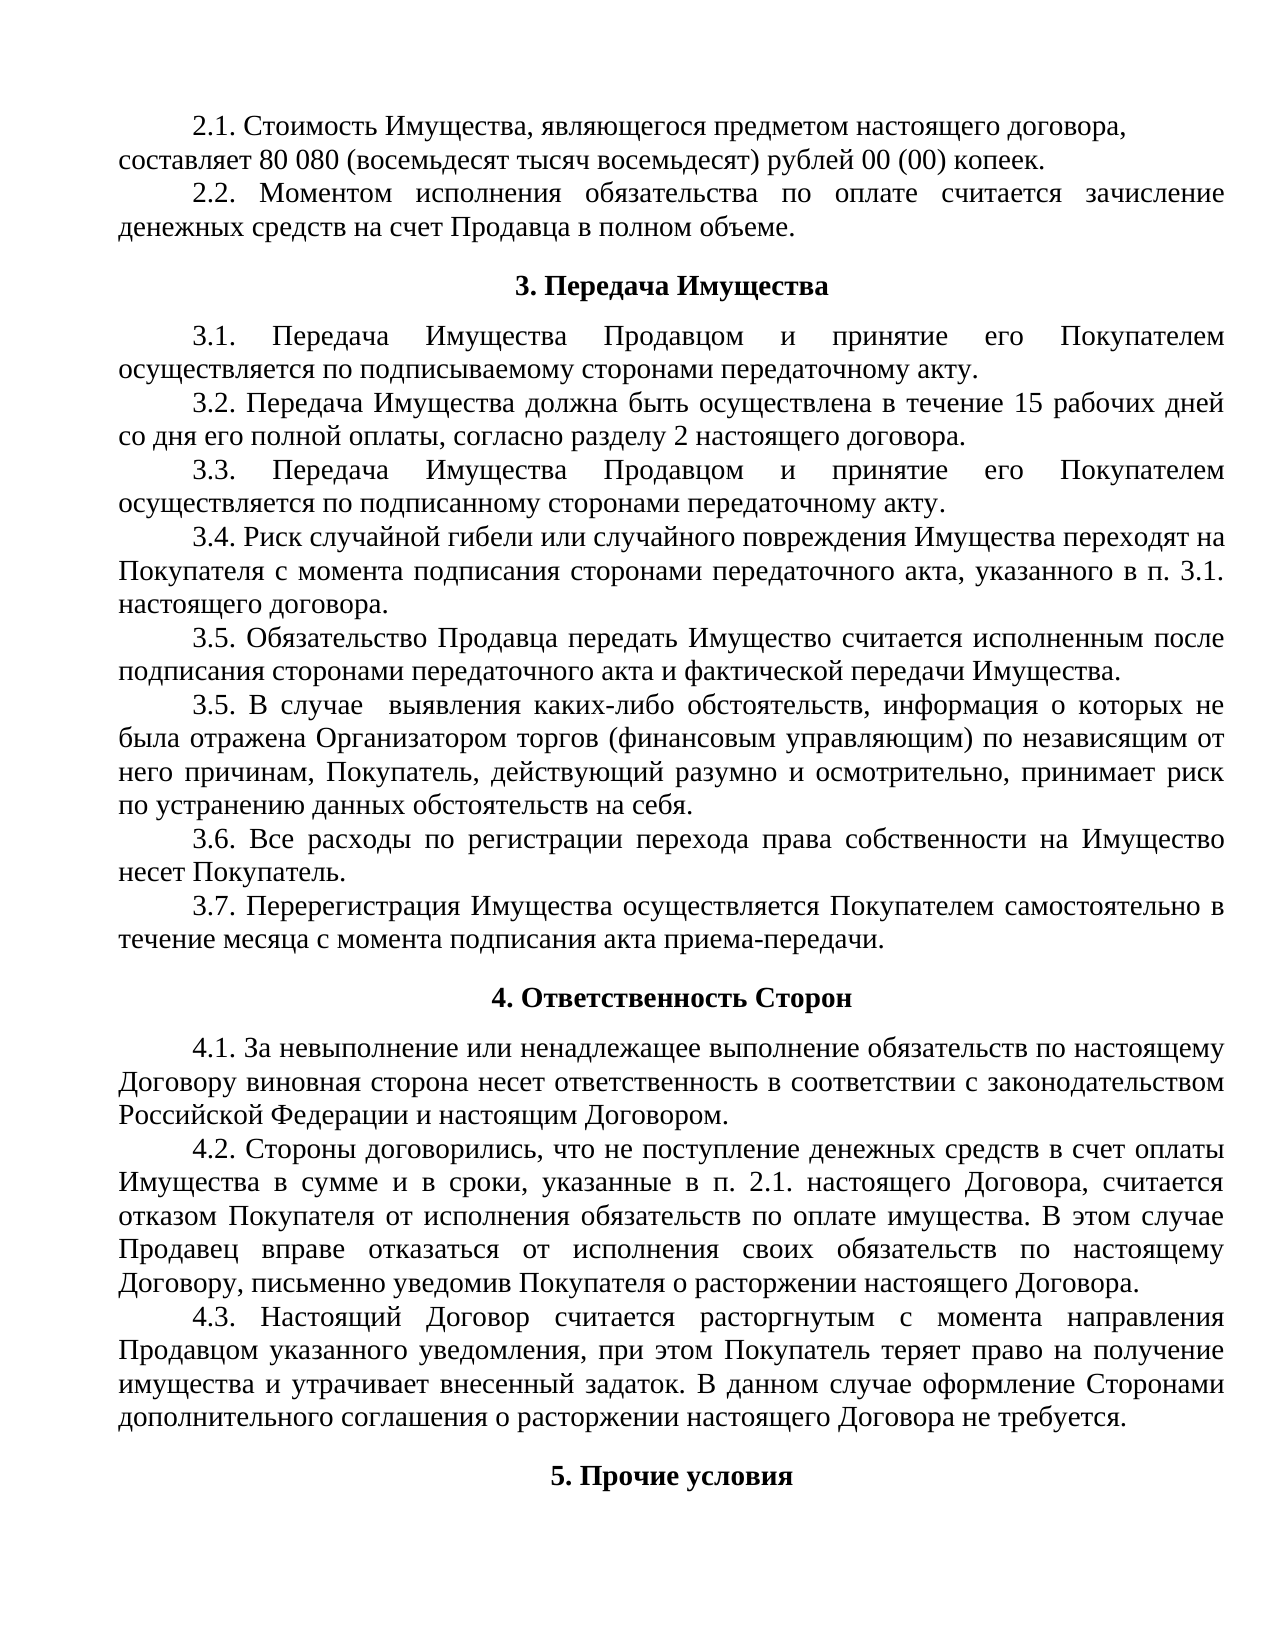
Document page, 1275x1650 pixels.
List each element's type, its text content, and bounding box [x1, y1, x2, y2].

text 2.1. Стоимость Имущества, являющегося предметом настоящего договора, составляет 80 080 (восемьдесят тысяч восемьдесят) рублей 00 (00) копеек. [118, 108, 1226, 176]
text 3.2. Передача Имущества должна быть осуществлена в течение 15 рабочих дней со дня его полной оплаты, согласно разделу 2 настоящего договора. [118, 385, 1226, 452]
text 3.6. Все расходы по регистрации перехода права собственности на Имущество несет Покупатель. [118, 821, 1226, 888]
text 3.4. Риск случайной гибели или случайного повреждения Имущества переходят на Покупателя с момента подписания сторонами передаточного акта, указанного в п. 3.1. настоящего договора. [118, 519, 1226, 620]
text 3.1. Передача Имущества Продавцом и принятие его Покупателем осуществляется по подписываемому сторонами передаточному акту. [118, 318, 1226, 385]
text 3. Передача Имущества [118, 268, 1226, 301]
text 2.2. Моментом исполнения обязательства по оплате считается зачисление денежных средств на счет Продавца в полном объеме. [118, 176, 1226, 243]
text 5. Прочие условия [118, 1458, 1226, 1491]
text 3.3. Передача Имущества Продавцом и принятие его Покупателем осуществляется по подписанному сторонами передаточному акту. [118, 452, 1226, 519]
text 4.1. За невыполнение или ненадлежащее выполнение обязательств по настоящему Договору виновная сторона несет ответственность в соответствии с законодательством Российской Федерации и настоящим Договором. [118, 1030, 1226, 1131]
text 4.2. Стороны договорились, что не поступление денежных средств в счет оплаты Имущества в сумме и в сроки, указанные в п. 2.1. настоящего Договора, считается отказом Покупателя от исполнения обязательств по оплате имущества. В этом случае Продавец вправе отказаться от исполнения своих обязательств по настоящему Договору, письменно уведомив Покупателя о расторжении настоящего Договора. [118, 1131, 1226, 1299]
text 4. Ответственность Сторон [118, 980, 1226, 1014]
text 3.5. В случае выявления каких-либо обстоятельств, информация о которых не была отражена Организатором торгов (финансовым управляющим) по независящим от него причинам, Покупатель, действующий разумно и осмотрительно, принимает риск по устранению данных обстоятельств на себя. [118, 687, 1226, 821]
text 4.3. Настоящий Договор считается расторгнутым с момента направления Продавцом указанного уведомления, при этом Покупатель теряет право на получение имущества и утрачивает внесенный задаток. В данном случае оформление Сторонами дополнительного соглашения о расторжении настоящего Договора не требуется. [118, 1299, 1226, 1433]
text 3.7. Перерегистрация Имущества осуществляется Покупателем самостоятельно в течение месяца с момента подписания акта приема-передачи. [118, 888, 1226, 955]
text 3.5. Обязательство Продавца передать Имущество считается исполненным после подписания сторонами передаточного акта и фактической передачи Имущества. [118, 620, 1226, 687]
